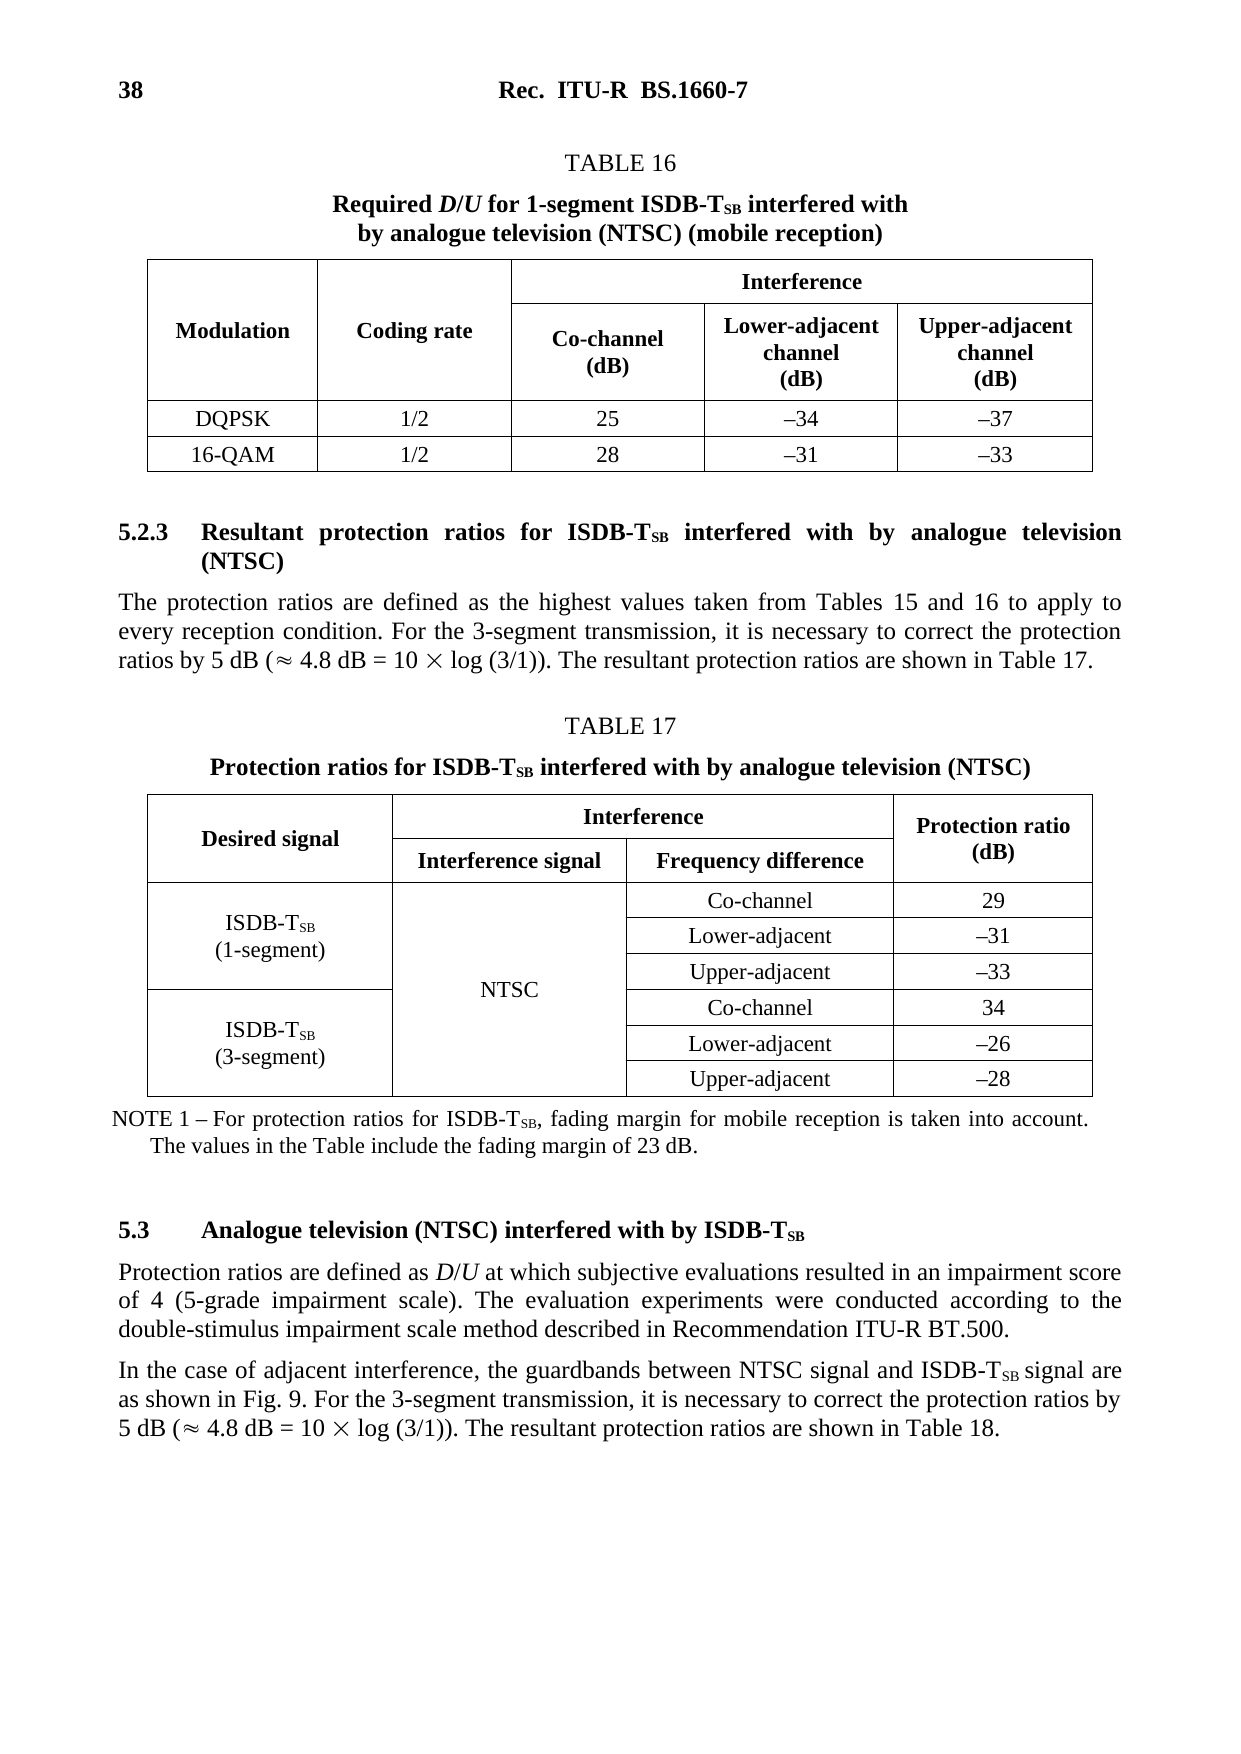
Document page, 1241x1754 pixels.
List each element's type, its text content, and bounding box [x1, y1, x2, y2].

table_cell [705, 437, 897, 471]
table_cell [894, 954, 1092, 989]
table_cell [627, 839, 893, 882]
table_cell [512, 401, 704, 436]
text TABLE 16 [118, 148, 1122, 176]
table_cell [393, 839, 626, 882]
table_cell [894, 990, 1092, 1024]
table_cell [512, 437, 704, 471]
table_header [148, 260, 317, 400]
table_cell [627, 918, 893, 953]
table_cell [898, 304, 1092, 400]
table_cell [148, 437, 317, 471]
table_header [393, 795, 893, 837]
text Protection ratios are defined as D/U at which subjective evaluations resulted in an impairment score of 4 (5-grade impairment scale). The evaluation experiments were conducted according to the double-stimulus impairment scale method described in Recommendation ITU-R BT.500. [118, 1257, 1122, 1343]
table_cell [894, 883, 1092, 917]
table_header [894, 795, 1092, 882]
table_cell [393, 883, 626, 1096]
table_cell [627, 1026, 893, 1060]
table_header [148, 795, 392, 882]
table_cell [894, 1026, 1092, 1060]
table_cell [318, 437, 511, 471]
text In the case of adjacent interference, the guardbands between NTSC signal and ISDB-TSB signal are as shown in Fig. 9. For the 3-segment transmission, it is necessary to correct the protection ratios by 5 dB ( 4.8 dB = 10 log (3/1)). The resultant protection ratios are shown in Table 18. [118, 1355, 1122, 1442]
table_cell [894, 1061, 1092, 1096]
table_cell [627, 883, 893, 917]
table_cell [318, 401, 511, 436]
text TABLE 17 [118, 711, 1122, 740]
text The protection ratios are defined as the highest values taken from Tables 15 and 16 to apply to every reception condition. For the 3-segment transmission, it is necessary to correct the protection ratios by 5 dB ( 4.8 dB = 10 log (3/1)). The resultant protection ratios are shown in Table 17. [118, 587, 1122, 673]
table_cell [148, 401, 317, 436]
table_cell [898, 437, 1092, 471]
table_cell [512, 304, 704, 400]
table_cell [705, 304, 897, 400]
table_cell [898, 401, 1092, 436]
subtitle 5.3 Analogue television (NTSC) interfered with by ISDB-TSB [118, 1215, 1122, 1244]
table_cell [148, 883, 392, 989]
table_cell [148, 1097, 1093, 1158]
title Protection ratios for ISDB-TSB interfered with by analogue television (NTSC) [118, 752, 1122, 781]
title Required D/U for 1-segment ISDB-TSB interfered with by analogue television (NTSC) (mobile reception) [118, 189, 1122, 246]
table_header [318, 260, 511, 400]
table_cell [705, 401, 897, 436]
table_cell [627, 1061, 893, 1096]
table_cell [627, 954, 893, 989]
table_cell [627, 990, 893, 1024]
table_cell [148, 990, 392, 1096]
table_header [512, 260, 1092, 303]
subtitle 5.2.3 Resultant protection ratios for ISDB-TSB interfered with by analogue television (NTSC) [118, 517, 1122, 575]
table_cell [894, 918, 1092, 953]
